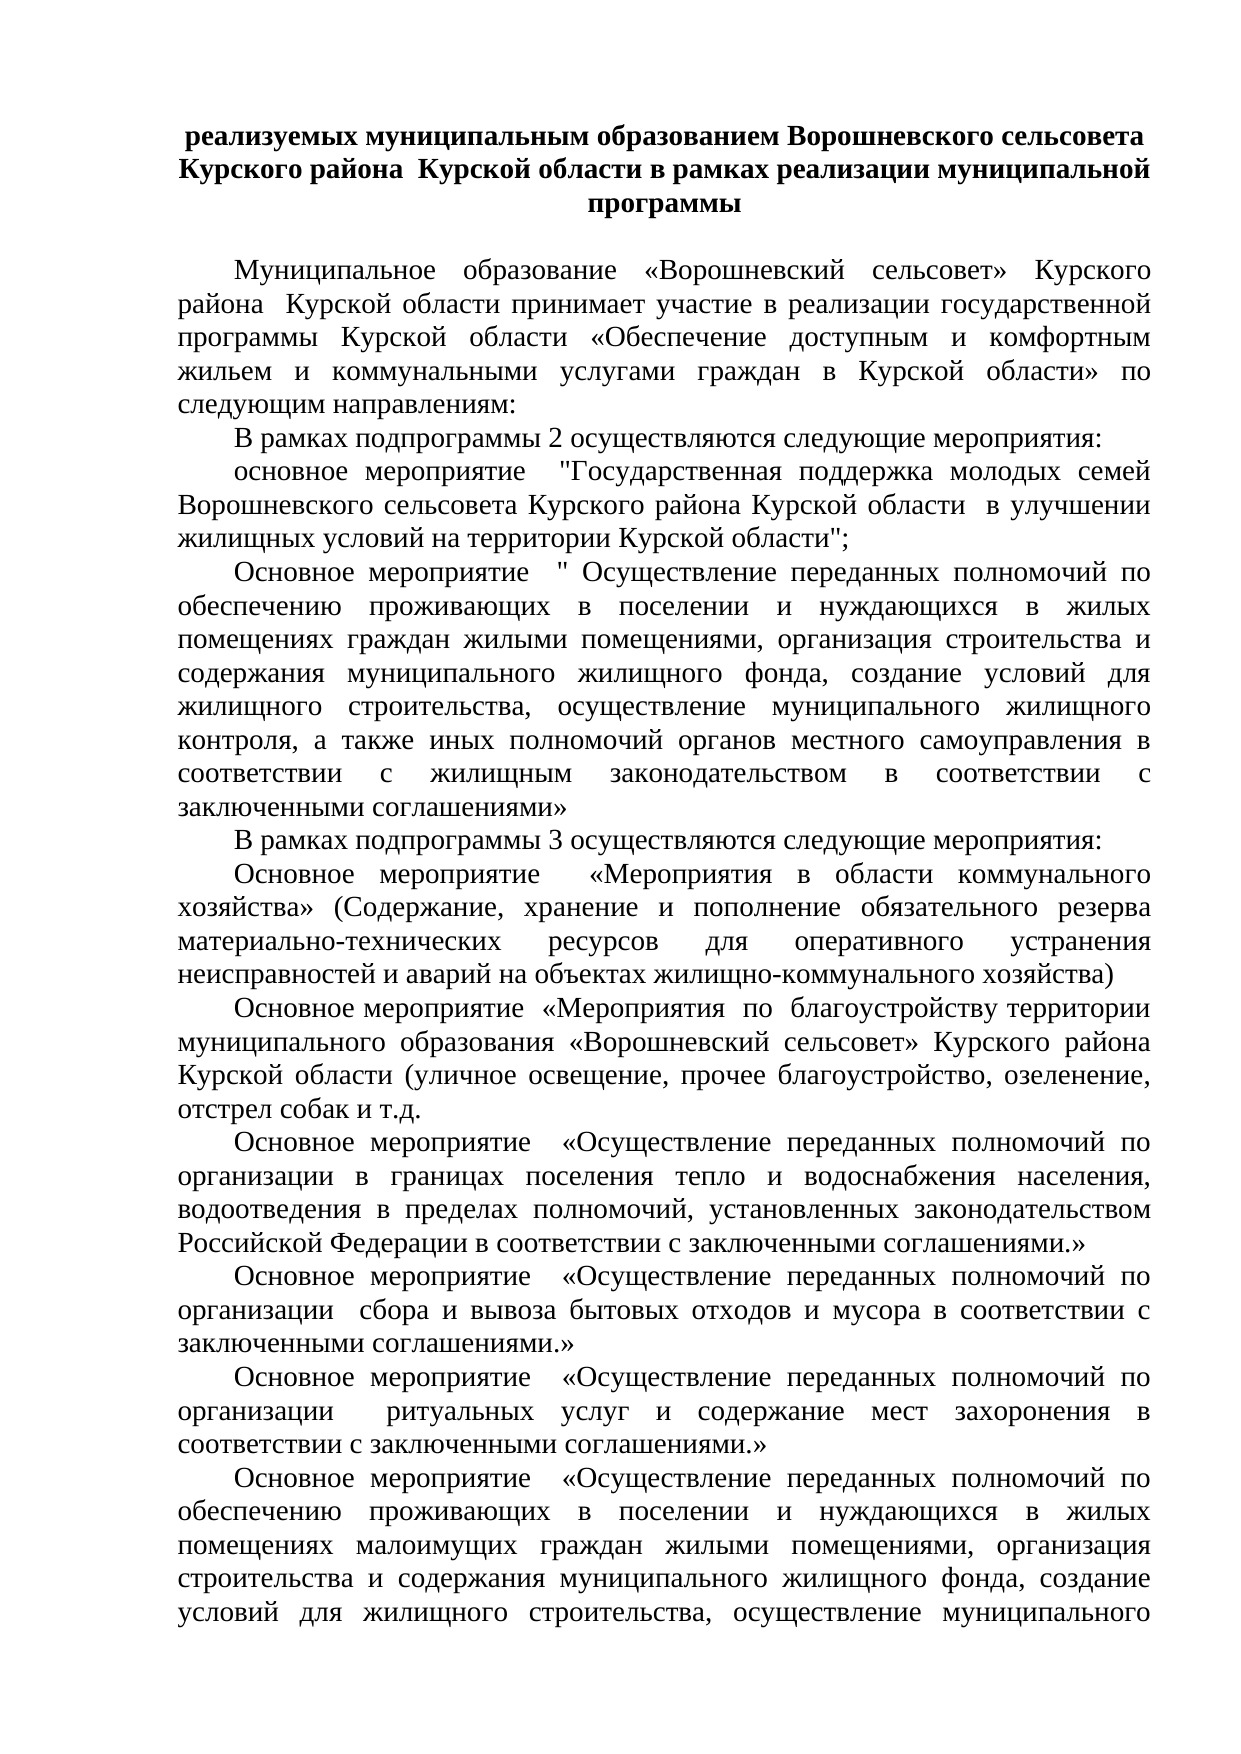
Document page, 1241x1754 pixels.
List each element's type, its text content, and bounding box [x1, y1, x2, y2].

text Муниципальное образование «Ворошневский сельсовет» Курского района Курской области принимает участие в реализации государственной программы Курской области «Обеспечение доступным и комфортным жильем и коммунальными услугами граждан в Курской области» по следующим направлениям: [177, 252, 1152, 420]
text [177, 1460, 1152, 1627]
text основное мероприятие "Государственная поддержка молодых семей Ворошневского сельсовета Курского района Курской области в улучшении жилищных условий на территории Курской области"; [177, 453, 1152, 554]
text реализуемых муниципальным образованием Ворошневского сельсовета Курского района Курской области в рамках реализации муниципальной программы [177, 118, 1152, 219]
text Основное мероприятие «Осуществление переданных полномочий по организации сбора и вывоза бытовых отходов и мусора в соответствии с заключенными соглашениями.» [177, 1258, 1152, 1359]
text Основное мероприятие «Мероприятия по благоустройству территории муниципального образования «Ворошневский сельсовет» Курского района Курской области (уличное освещение, прочее благоустройство, озеленение, отстрел собак и т.д. [177, 990, 1152, 1124]
text Основное мероприятие «Осуществление переданных полномочий по организации ритуальных услуг и содержание мест захоронения в соответствии с заключенными соглашениями.» [177, 1359, 1152, 1460]
text В рамках подпрограммы 2 осуществляются следующие мероприятия: [177, 420, 1152, 453]
text Основное мероприятие " Осуществление переданных полномочий по обеспечению проживающих в поселении и нуждающихся в жилых помещениях граждан жилыми помещениями, организация строительства и содержания муниципального жилищного фонда, создание условий для жилищного строительства, осуществление муниципального жилищного контроля, а также иных полномочий органов местного самоуправления в соответствии с жилищным законодательством в соответствии с заключенными соглашениями» [177, 554, 1152, 822]
text Основное мероприятие «Мероприятия в области коммунального хозяйства» (Содержание, хранение и пополнение обязательного резерва материально-технических ресурсов для оперативного устранения неисправностей и аварий на объектах жилищно-коммунального хозяйства) [177, 856, 1152, 990]
text В рамках подпрограммы 3 осуществляются следующие мероприятия: [177, 822, 1152, 856]
text Основное мероприятие «Осуществление переданных полномочий по организации в границах поселения тепло и водоснабжения населения, водоотведения в пределах полномочий, установленных законодательством Российской Федерации в соответствии с заключенными соглашениями.» [177, 1124, 1152, 1258]
